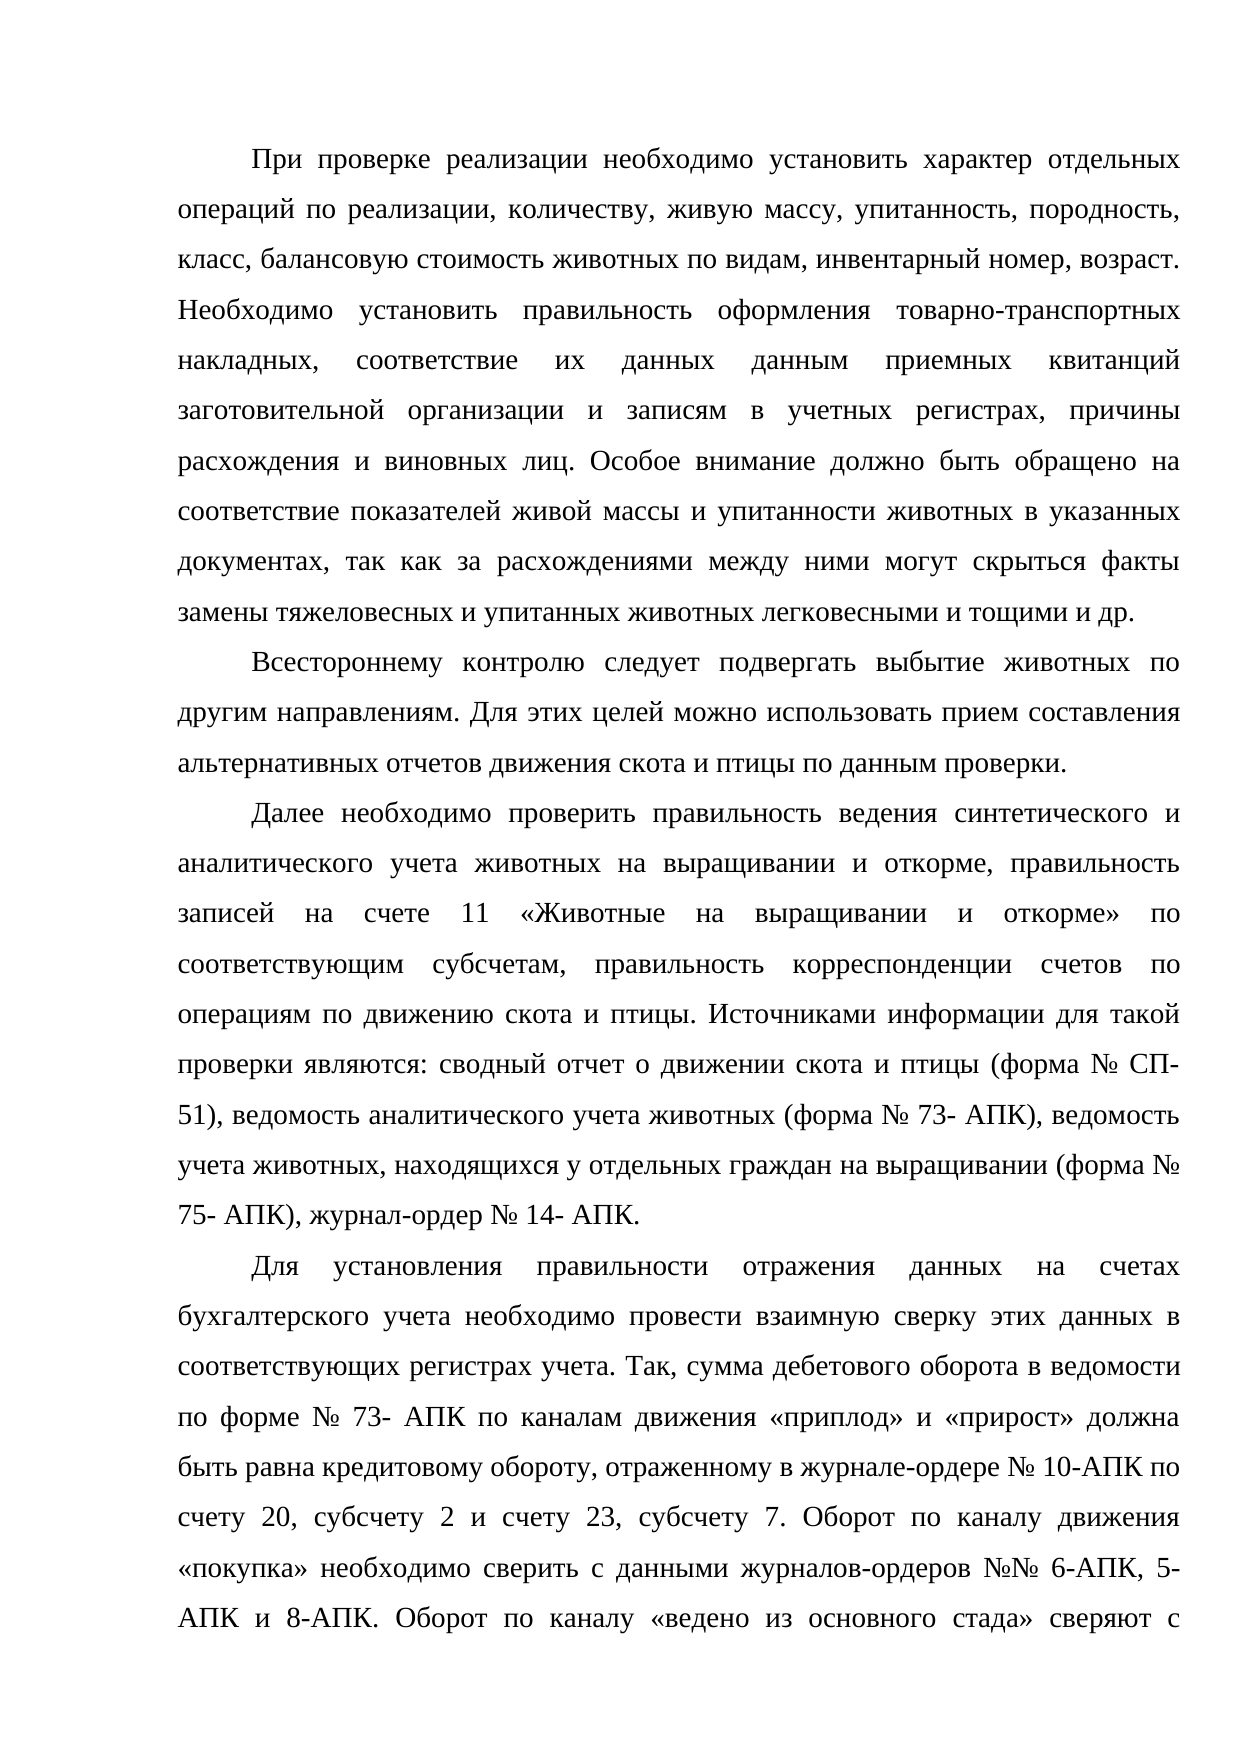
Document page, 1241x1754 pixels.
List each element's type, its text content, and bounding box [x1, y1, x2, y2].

text При проверке реализации необходимо установить характер отдельных операций по реализации, количеству, живую массу, упитанность, породность, класс, балансовую стоимость животных по видам, инвентарный номер, возраст. Необходимо установить правильность оформления товарно-транспортных накладных, соответствие их данных данным приемных квитанций заготовительной организации и записям в учетных регистрах, причины расхождения и виновных лиц. Особое внимание должно быть обращено на соответствие показателей живой массы и упитанности животных в указанных документах, так как за расхождениями между ними могут скрыться факты замены тяжеловесных и упитанных животных легковесными и тощими и др. [177, 141, 1181, 627]
text Всестороннему контролю следует подвергать выбытие животных по другим направлениям. Для этих целей можно использовать прием составления альтернативных отчетов движения скота и птицы по данным проверки. [177, 644, 1181, 778]
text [177, 1248, 1181, 1633]
text Далее необходимо проверить правильность ведения синтетического и аналитического учета животных на выращивании и откорме, правильность записей на счете 11 «Животные на выращивании и откорме» по соответствующим субсчетам, правильность корреспонденции счетов по операциям по движению скота и птицы. Источниками информации для такой проверки являются: сводный отчет о движении скота и птицы (форма № СП-51), ведомость аналитического учета животных (форма № 73- АПК), ведомость учета животных, находящихся у отдельных граждан на выращивании (форма № 75- АПК), журнал-ордер № 14- АПК. [177, 795, 1181, 1231]
